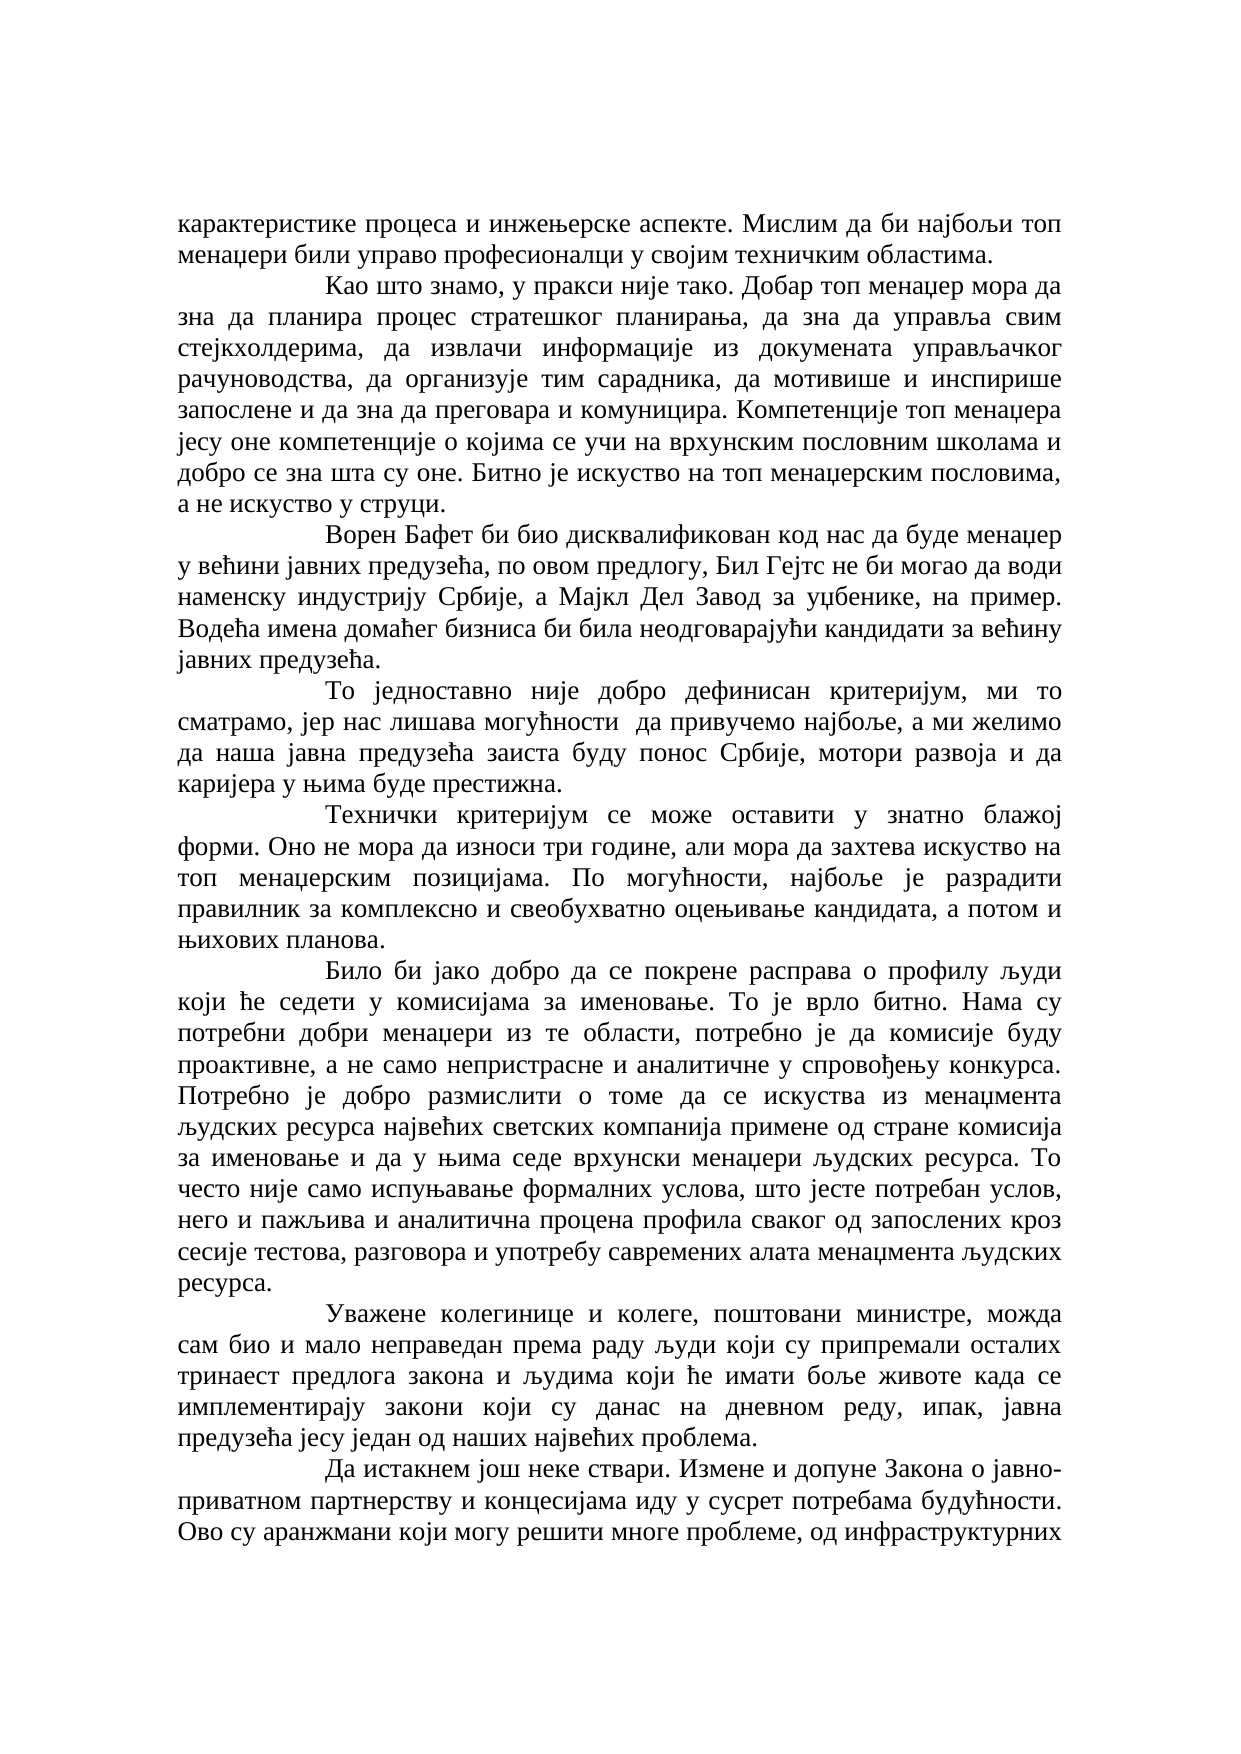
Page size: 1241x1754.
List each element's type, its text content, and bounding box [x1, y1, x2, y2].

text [177, 207, 1063, 269]
text Као што знамо, у пракси није тако. Добар топ менаџер мора да зна да планира процес стратешког планирања, да зна да управља свим стејкхолдерима, да извлачи информације из докумената управљачког рачуноводства, да организује тим сарадника, да мотивише и инспирише запослене и да зна да преговара и комуницира. Компетенције топ менаџера јесу оне компетенције о којима се учи на врхунским пословним школама и добро се зна шта су оне. Битно је искуство на топ менаџерским пословима, а не искуство у струци. [177, 269, 1063, 518]
text Било би јако добро да се покрене расправа о профилу људи који ће седети у комисијама за именовање. То је врло битно. Нама су потребни добри менаџери из те области, потребно је да комисије буду проактивне, а не само непристрасне и аналитичне у спровођењу конкурса. Потребно је добро размислити о томе да се искуства из менаџмента људских ресурса највећих светских компанија примене од стране комисија за именовање и да у њима седе врхунски менаџери људских ресурса. То често није само испуњавање формалних услова, што јесте потребан услов, него и пажљива и аналитична процена профила сваког од запослених кроз сесије тестова, разговора и употребу савремених алата менаџмента људских ресурса. [177, 954, 1063, 1297]
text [177, 1453, 1063, 1546]
text То једноставно није добро дефинисан критеријум, ми то сматрамо, јер нас лишава могућности да привучемо најбоље, а ми желимо да наша јавна предузећа заиста буду понос Србије, мотори развоја и да каријера у њима буде престижна. [177, 674, 1063, 798]
text Ворен Бафет би био дисквалификован код нас да буде менаџер у већини јавних предузећа, по овом предлогу, Бил Гејтс не би могао да води наменску индустрију Србије, а Мајкл Дел Завод за уџбенике, на пример. Водећа имена домаћег бизниса би била неодговарајући кандидати за већину јавних предузећа. [177, 518, 1063, 674]
text Уважене колегинице и колеге, поштовани министре, можда сам био и мало неправедан према раду људи који су припремали осталих тринаест предлога закона и људима који ће имати боље животе када се имплементирају закони који су данас на дневном реду, ипак, јавна предузећа јесу један од наших највећих проблема. [177, 1297, 1063, 1453]
text Технички критеријум се може оставити у знатно блажој форми. Оно не мора да износи три године, али мора да захтева искуство на топ менаџерским позицијама. По могућности, најбоље је разрадити правилник за комплексно и свеобухватно оцењивање кандидата, а потом и њихових планова. [177, 798, 1063, 954]
